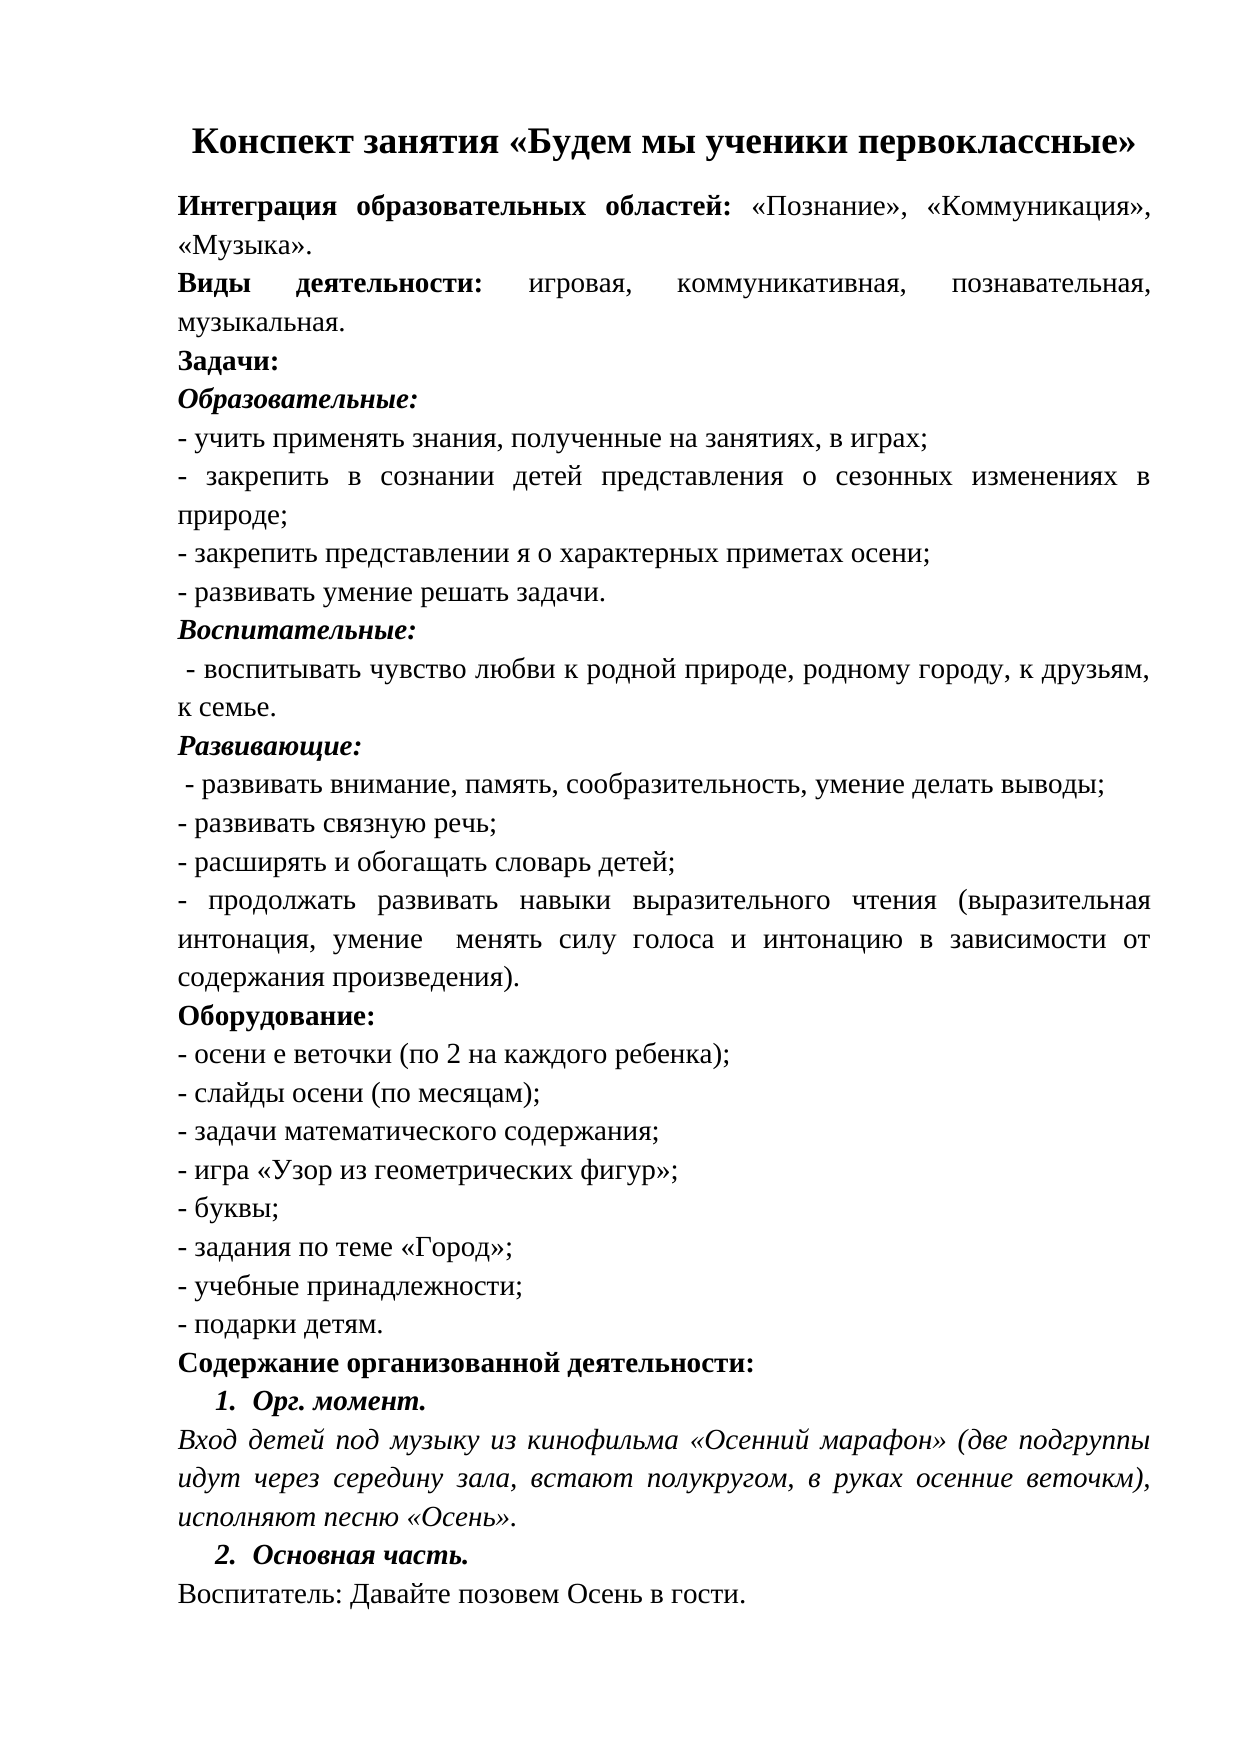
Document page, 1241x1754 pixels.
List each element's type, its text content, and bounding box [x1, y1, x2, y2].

text - подарки детям. [177, 1306, 1152, 1340]
text - развивать внимание, память, сообразительность, умение делать выводы; [177, 767, 1152, 800]
text - продолжать развивать навыки выразительного чтения (выразительная интонация, умение менять силу голоса и интонацию в зависимости от содержания произведения). [177, 882, 1152, 993]
text - слайды осени (по месяцам); [177, 1075, 1152, 1108]
text Оборудование: [177, 998, 1152, 1031]
text - развивать связную речь; [177, 805, 1152, 839]
text - закрепить представлении я о характерных приметах осени; [177, 535, 1152, 569]
list Орг. момент. [215, 1383, 1152, 1417]
text - закрепить в сознании детей представления о сезонных изменениях в природе; [177, 458, 1152, 530]
text - воспитывать чувство любви к родной природе, родному городу, к друзьям, к семье. [177, 651, 1152, 723]
text - развивать умение решать задачи. [177, 574, 1152, 607]
text Воспитательные: [177, 612, 1152, 646]
list Основная часть. [215, 1537, 1152, 1571]
text - игра «Узор из геометрических фигур»; [177, 1152, 1152, 1186]
text Виды деятельности: игровая, коммуникативная, познавательная, музыкальная. [177, 266, 1152, 338]
text - задания по теме «Город»; [177, 1229, 1152, 1263]
text Интеграция образовательных областей: «Познание», «Коммуникация», «Музыка». [177, 188, 1152, 261]
text Вход детей под музыку из кинофильма «Осенний марафон» (две подгруппы идут через середину зала, встают полукругом, в руках осенние веточкм), исполняют песню «Осень». [177, 1422, 1152, 1532]
text Воспитатель: Давайте позовем Осень в гости. [177, 1576, 1152, 1609]
text - осени е веточки (по 2 на каждого ребенка); [177, 1036, 1152, 1070]
text - учить применять знания, полученные на занятиях, в играх; [177, 420, 1152, 453]
text - задачи математического содержания; [177, 1113, 1152, 1147]
text - расширять и обогащать словарь детей; [177, 844, 1152, 877]
text Задачи: [177, 343, 1152, 376]
text Содержание организованной деятельности: [177, 1345, 1152, 1378]
text - буквы; [177, 1191, 1152, 1224]
text Конспект занятия «Будем мы ученики первоклассные» [177, 118, 1152, 161]
text Развивающие: [177, 728, 1152, 762]
text - учебные принадлежности; [177, 1268, 1152, 1301]
text Образовательные: [177, 381, 1152, 415]
